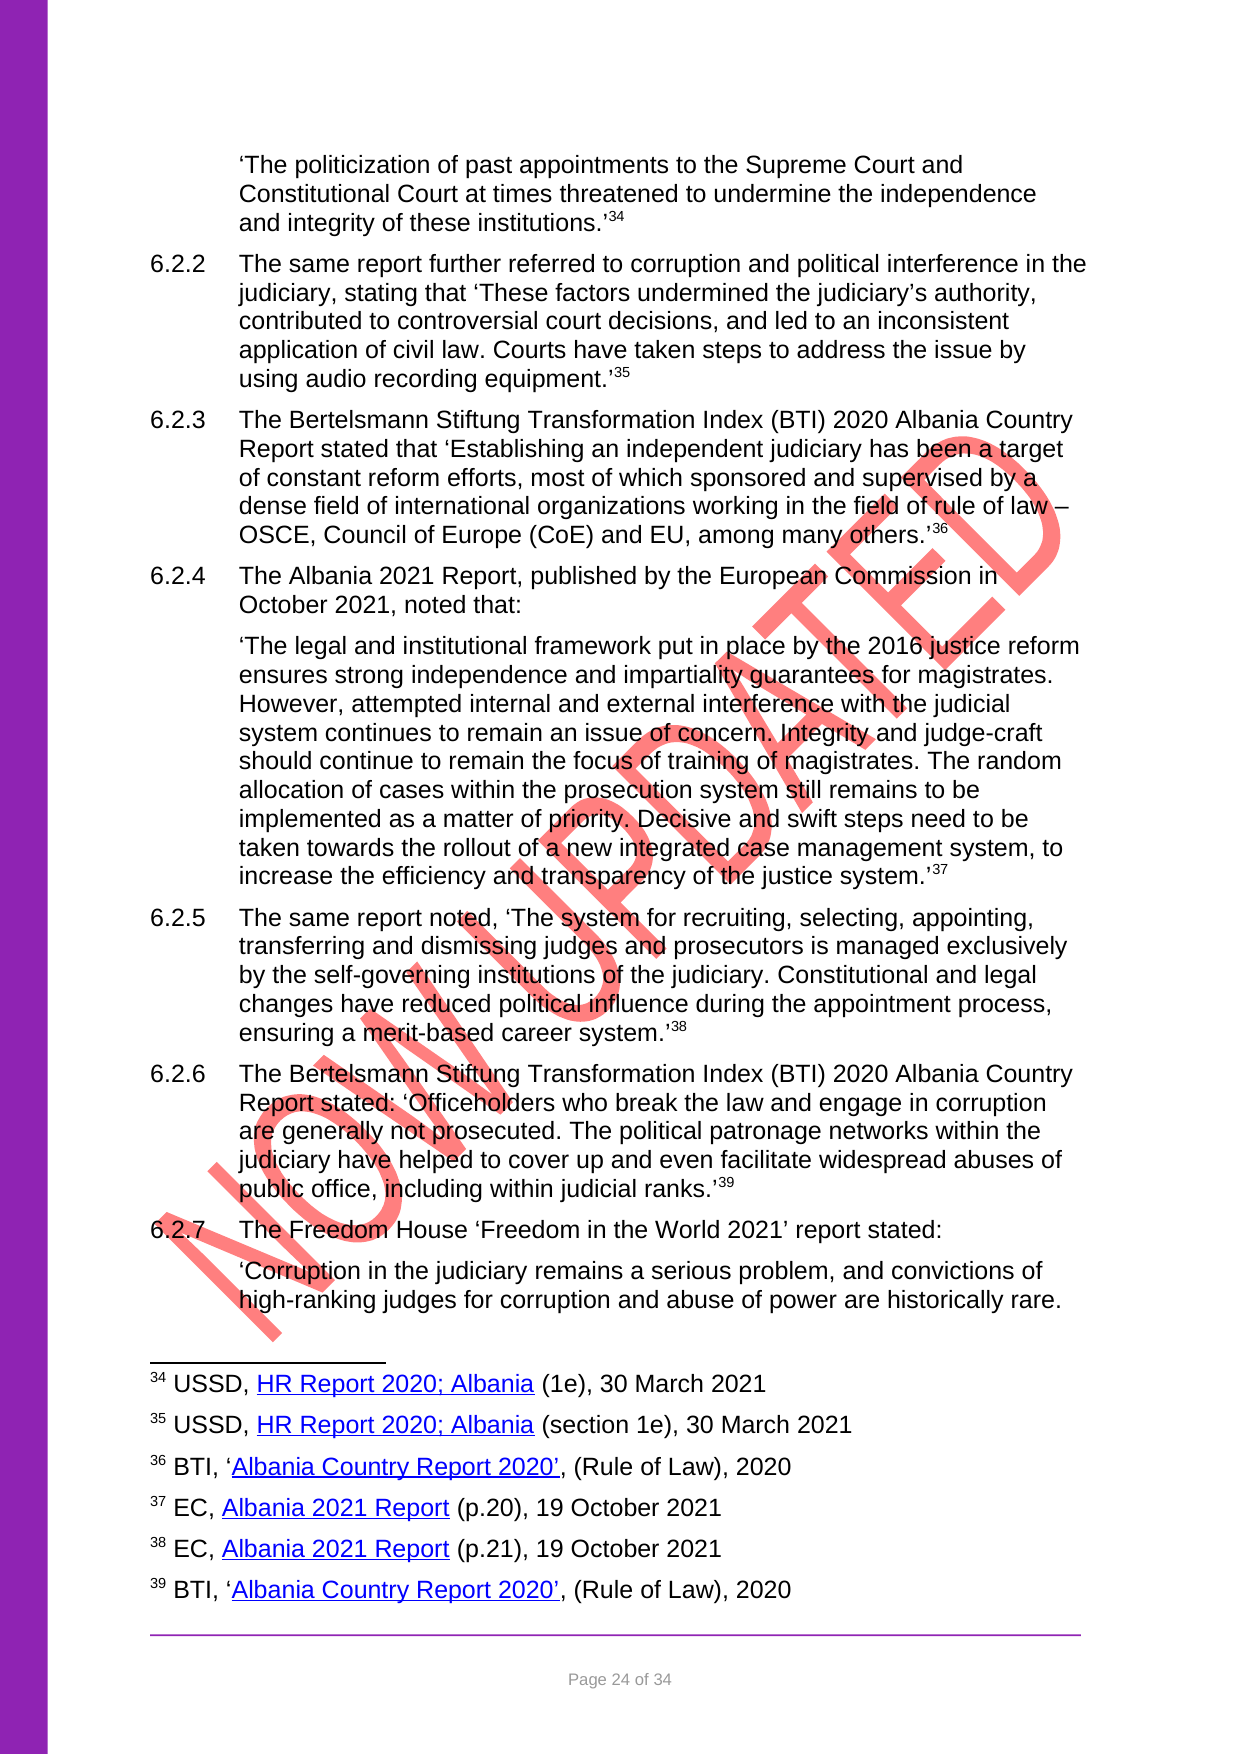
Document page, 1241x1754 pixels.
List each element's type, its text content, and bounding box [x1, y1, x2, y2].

list The same report further referred to corruption and political interference in the judiciary, stating that ‘These factors undermined the judiciary’s authority, contributed to controversial court decisions, and led to an inconsistent application of civil law. Courts have taken steps to address the issue by using audio recording equipment.’ [150, 249, 1090, 392]
list The Bertelsmann Stiftung Transformation Index (BTI) 2020 Albania Country Report stated that ‘Establishing an independent judiciary has been a target of constant reform efforts, most of which sponsored and supervised by a dense field of international organizations working in the field of rule of law – OSCE, Council of Europe (CoE) and EU, among many others.’ [150, 405, 1090, 549]
list The Freedom House ‘Freedom in the World 2021’ report stated: [150, 1215, 1090, 1244]
list The same report noted, ‘The system for recruiting, selecting, appointing, transferring and dismissing judges and prosecutors is managed exclusively by the self-governing institutions of the judiciary. Constitutional and legal changes have reduced political influence during the appointment process, ensuring a merit-based career system.’ [150, 902, 1090, 1046]
list The Bertelsmann Stiftung Transformation Index (BTI) 2020 Albania Country Report stated: ‘Officeholders who break the law and engage in corruption are generally not prosecuted. The political patronage networks within the judiciary have helped to cover up and even facilitate widespread abuses of public office, including within judicial ranks.’ [150, 1059, 1090, 1202]
list The Albania 2021 Report, published by the European Commission in October 2021, noted that: [150, 561, 1090, 619]
list ‘The legal and institutional framework put in place by the 2016 justice reform ensures strong independence and impartiality guarantees for magistrates. However, attempted internal and external interference with the judicial system continues to remain an issue of concern. Integrity and judge-craft should continue to remain the focus of training of magistrates. The random allocation of cases within the prosecution system still remains to be implemented as a matter of priority. Decisive and swift steps need to be taken towards the rollout of a new integrated case management system, to increase the efficiency and transparency of the justice system.’ [239, 631, 1090, 890]
text ‘Corruption in the judiciary remains a serious problem, and convictions of high-ranking judges for corruption and abuse of power are historically rare. [239, 1256, 1090, 1314]
text ‘The politicization of past appointments to the Supreme Court and Constitutional Court at times threatened to undermine the independence and integrity of these institutions.’ [239, 150, 1090, 236]
